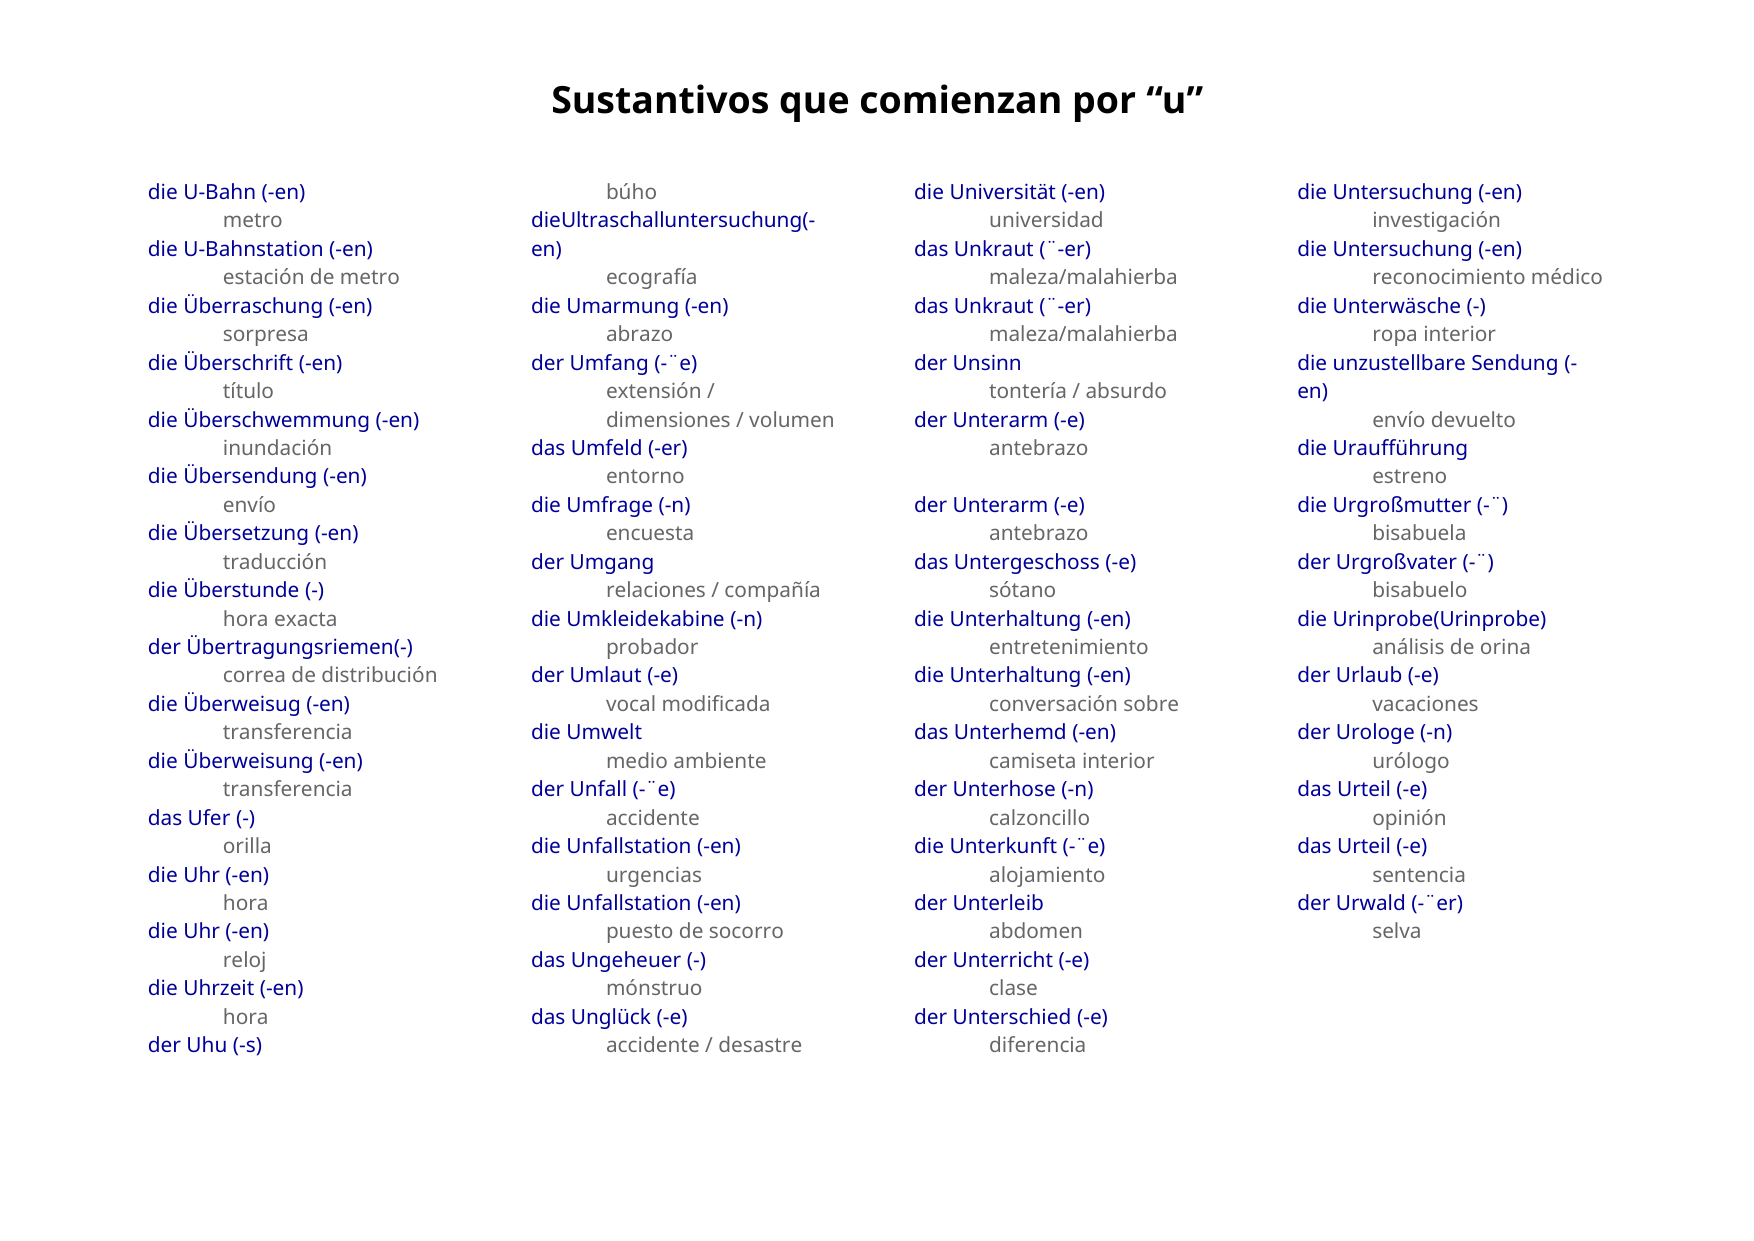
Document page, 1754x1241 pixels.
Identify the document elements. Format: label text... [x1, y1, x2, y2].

text der Übertragungsriemen(-) [148, 632, 457, 661]
text puesto de socorro [606, 917, 840, 945]
text urgencias [606, 860, 840, 888]
text selva [1372, 917, 1606, 945]
text der Urwald (-¨er) [1297, 888, 1606, 917]
text envío devuelto [1372, 405, 1606, 433]
text der Unterleib [914, 888, 1223, 917]
text dieUltraschalluntersuchung(-en) [531, 206, 840, 262]
text der Unterarm (-e) [914, 405, 1223, 433]
text das Urteil (-e) [1297, 831, 1606, 860]
text der Umfang (-¨e) [531, 348, 840, 376]
text der Urgroßvater (-¨) [1297, 547, 1606, 575]
text der Urologe (-n) [1297, 717, 1606, 746]
text antebrazo [989, 433, 1223, 462]
text tontería / absurdo [989, 376, 1223, 405]
text calzoncillo [989, 803, 1223, 831]
text hora exacta [223, 604, 457, 632]
text die Überstunde (-) [148, 575, 457, 604]
text título [223, 376, 457, 405]
text abrazo [606, 319, 840, 348]
text die U-Bahnstation (-en) [148, 234, 457, 262]
text der Urlaub (-e) [1297, 661, 1606, 689]
text entretenimiento [989, 632, 1223, 661]
text correa de distribución [223, 661, 457, 689]
text hora [223, 1002, 457, 1030]
text die Unfallstation (-en) [531, 831, 840, 860]
text diferencia [989, 1030, 1223, 1059]
text die Uhr (-en) [148, 917, 457, 945]
text universidad [989, 206, 1223, 234]
text die Umwelt [531, 717, 840, 746]
text die Uhrzeit (-en) [148, 973, 457, 1002]
text die Universität (-en) [914, 177, 1223, 206]
text der Uhu (-s) [148, 1030, 457, 1059]
text die Überschwemmung (-en) [148, 405, 457, 433]
text abdomen [989, 917, 1223, 945]
text metro [223, 206, 457, 234]
text alojamiento [989, 860, 1223, 888]
text das Urteil (-e) [1297, 774, 1606, 803]
text die Uraufführung [1297, 433, 1606, 462]
text die Unterhaltung (-en) [914, 661, 1223, 689]
text camiseta interior [989, 746, 1223, 774]
text inundación [223, 433, 457, 462]
text clase [989, 973, 1223, 1002]
text der Unterschied (-e) [914, 1002, 1223, 1030]
text die Unterkunft (-¨e) [914, 831, 1223, 860]
text análisis de orina [1372, 632, 1606, 661]
text der Umgang [531, 547, 840, 575]
text urólogo [1372, 746, 1606, 774]
text ropa interior [1372, 319, 1606, 348]
text die Überweisug (-en) [148, 689, 457, 717]
text búho [606, 177, 840, 206]
text der Unterarm (-e) [914, 490, 1223, 518]
text reloj [223, 945, 457, 973]
text medio ambiente [606, 746, 840, 774]
text die Übersendung (-en) [148, 462, 457, 490]
text das Unterhemd (-en) [914, 717, 1223, 746]
text maleza/malahierba [989, 319, 1223, 348]
text accidente / desastre [606, 1030, 840, 1059]
text die Umkleidekabine (-n) [531, 604, 840, 632]
text die Untersuchung (-en) [1297, 234, 1606, 262]
text der Unterricht (-e) [914, 945, 1223, 973]
text conversación sobre [989, 689, 1223, 717]
text vocal modificada [606, 689, 840, 717]
text orilla [223, 831, 457, 860]
text reconocimiento médico [1372, 262, 1606, 291]
text extensión / dimensiones / volumen [606, 376, 840, 433]
text encuesta [606, 518, 840, 547]
text transferencia [223, 774, 457, 803]
text das Umfeld (-er) [531, 433, 840, 462]
text maleza/malahierba [989, 262, 1223, 291]
text die Überschrift (-en) [148, 348, 457, 376]
text die Unterwäsche (-) [1297, 291, 1606, 319]
text estación de metro [223, 262, 457, 291]
text der Umlaut (-e) [531, 661, 840, 689]
text bisabuela [1372, 518, 1606, 547]
text das Unglück (-e) [531, 1002, 840, 1030]
text bisabuelo [1372, 575, 1606, 604]
text die Unterhaltung (-en) [914, 604, 1223, 632]
text traducción [223, 547, 457, 575]
text accidente [606, 803, 840, 831]
text investigación [1372, 206, 1606, 234]
text die Umfrage (-n) [531, 490, 840, 518]
text mónstruo [606, 973, 840, 1002]
text die U-Bahn (-en) [148, 177, 457, 206]
text das Unkraut (¨-er) [914, 291, 1223, 319]
text entorno [606, 462, 840, 490]
text die Überweisung (-en) [148, 746, 457, 774]
text die Überraschung (-en) [148, 291, 457, 319]
text die Urinprobe(Urinprobe) [1297, 604, 1606, 632]
text der Unsinn [914, 348, 1223, 376]
text das Ufer (-) [148, 803, 457, 831]
text der Unfall (-¨e) [531, 774, 840, 803]
text die Urgroßmutter (-¨) [1297, 490, 1606, 518]
text ecografía [606, 262, 840, 291]
text das Ungeheuer (-) [531, 945, 840, 973]
text das Untergeschoss (-e) [914, 547, 1223, 575]
text hora [223, 888, 457, 917]
text opinión [1372, 803, 1606, 831]
text die Übersetzung (-en) [148, 518, 457, 547]
text sentencia [1372, 860, 1606, 888]
text der Unterhose (-n) [914, 774, 1223, 803]
text die Unfallstation (-en) [531, 888, 840, 917]
text antebrazo [989, 518, 1223, 547]
text envío [223, 490, 457, 518]
text relaciones / compañía [606, 575, 840, 604]
text die Untersuchung (-en) [1297, 177, 1606, 206]
text die unzustellbare Sendung (-en) [1297, 348, 1606, 405]
text estreno [1372, 462, 1606, 490]
text transferencia [223, 717, 457, 746]
text die Uhr (-en) [148, 860, 457, 888]
text das Unkraut (¨-er) [914, 234, 1223, 262]
text sorpresa [223, 319, 457, 348]
text die Umarmung (-en) [531, 291, 840, 319]
text vacaciones [1372, 689, 1606, 717]
text sótano [989, 575, 1223, 604]
text probador [606, 632, 840, 661]
